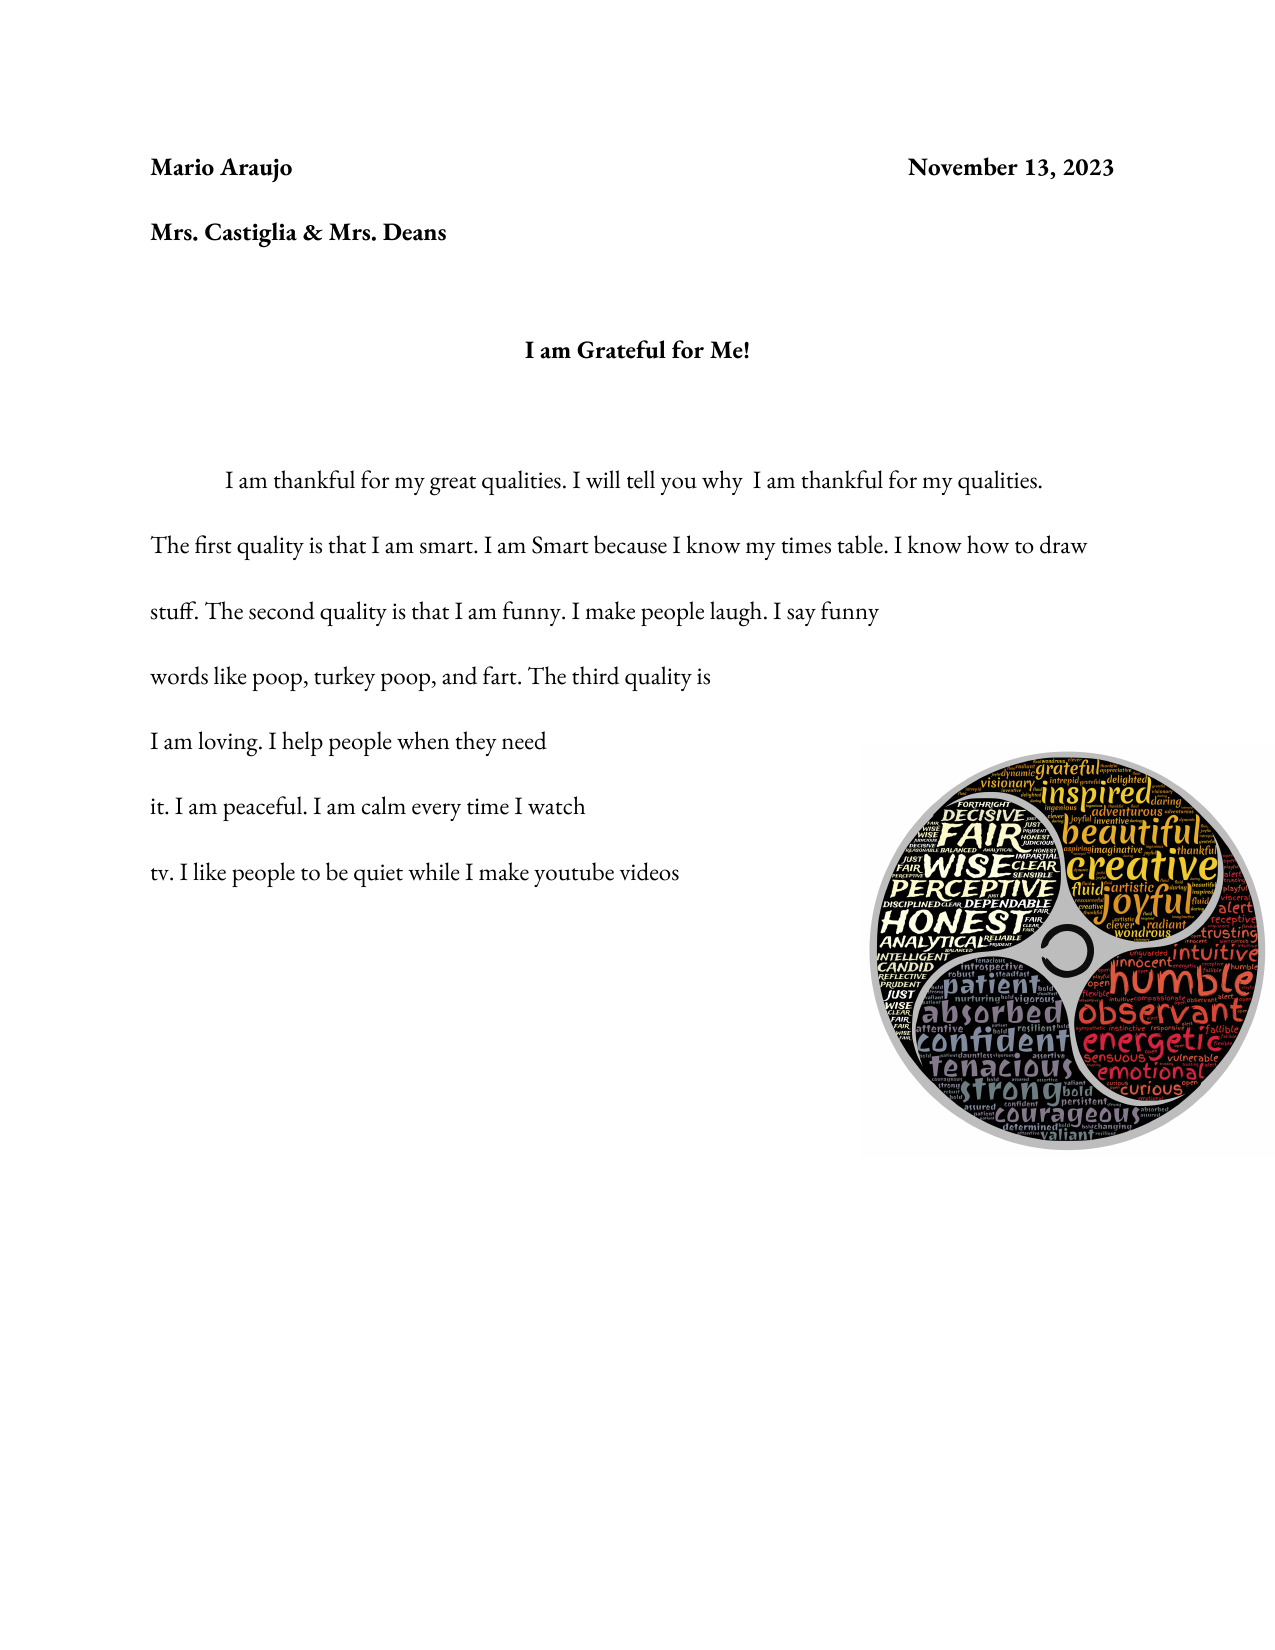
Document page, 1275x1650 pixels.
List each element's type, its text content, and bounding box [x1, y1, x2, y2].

text it. I am peaceful. I am calm every time I watch [150, 789, 862, 822]
text I am Grateful for Me! [150, 333, 1125, 366]
text words like poop, turkey poop, and fart. The third quality is [150, 659, 1125, 692]
text tv. I like people to be quiet while I make youtube videos [150, 855, 862, 887]
text I am loving. I help people when they need [150, 724, 1125, 757]
text The first quality is that I am smart. I am Smart because I know my times table. I know how to draw stuff. The second quality is that I am funny. I make people laugh. I say funny [150, 529, 1125, 627]
text Mario Araujo November 13, 2023 Mrs. Castiglia & Mrs. Deans [150, 150, 1125, 248]
picture [862, 744, 1275, 1157]
text I am thankful for my great qualities. I will tell you why I am thankful for my qualities. [150, 463, 1125, 496]
